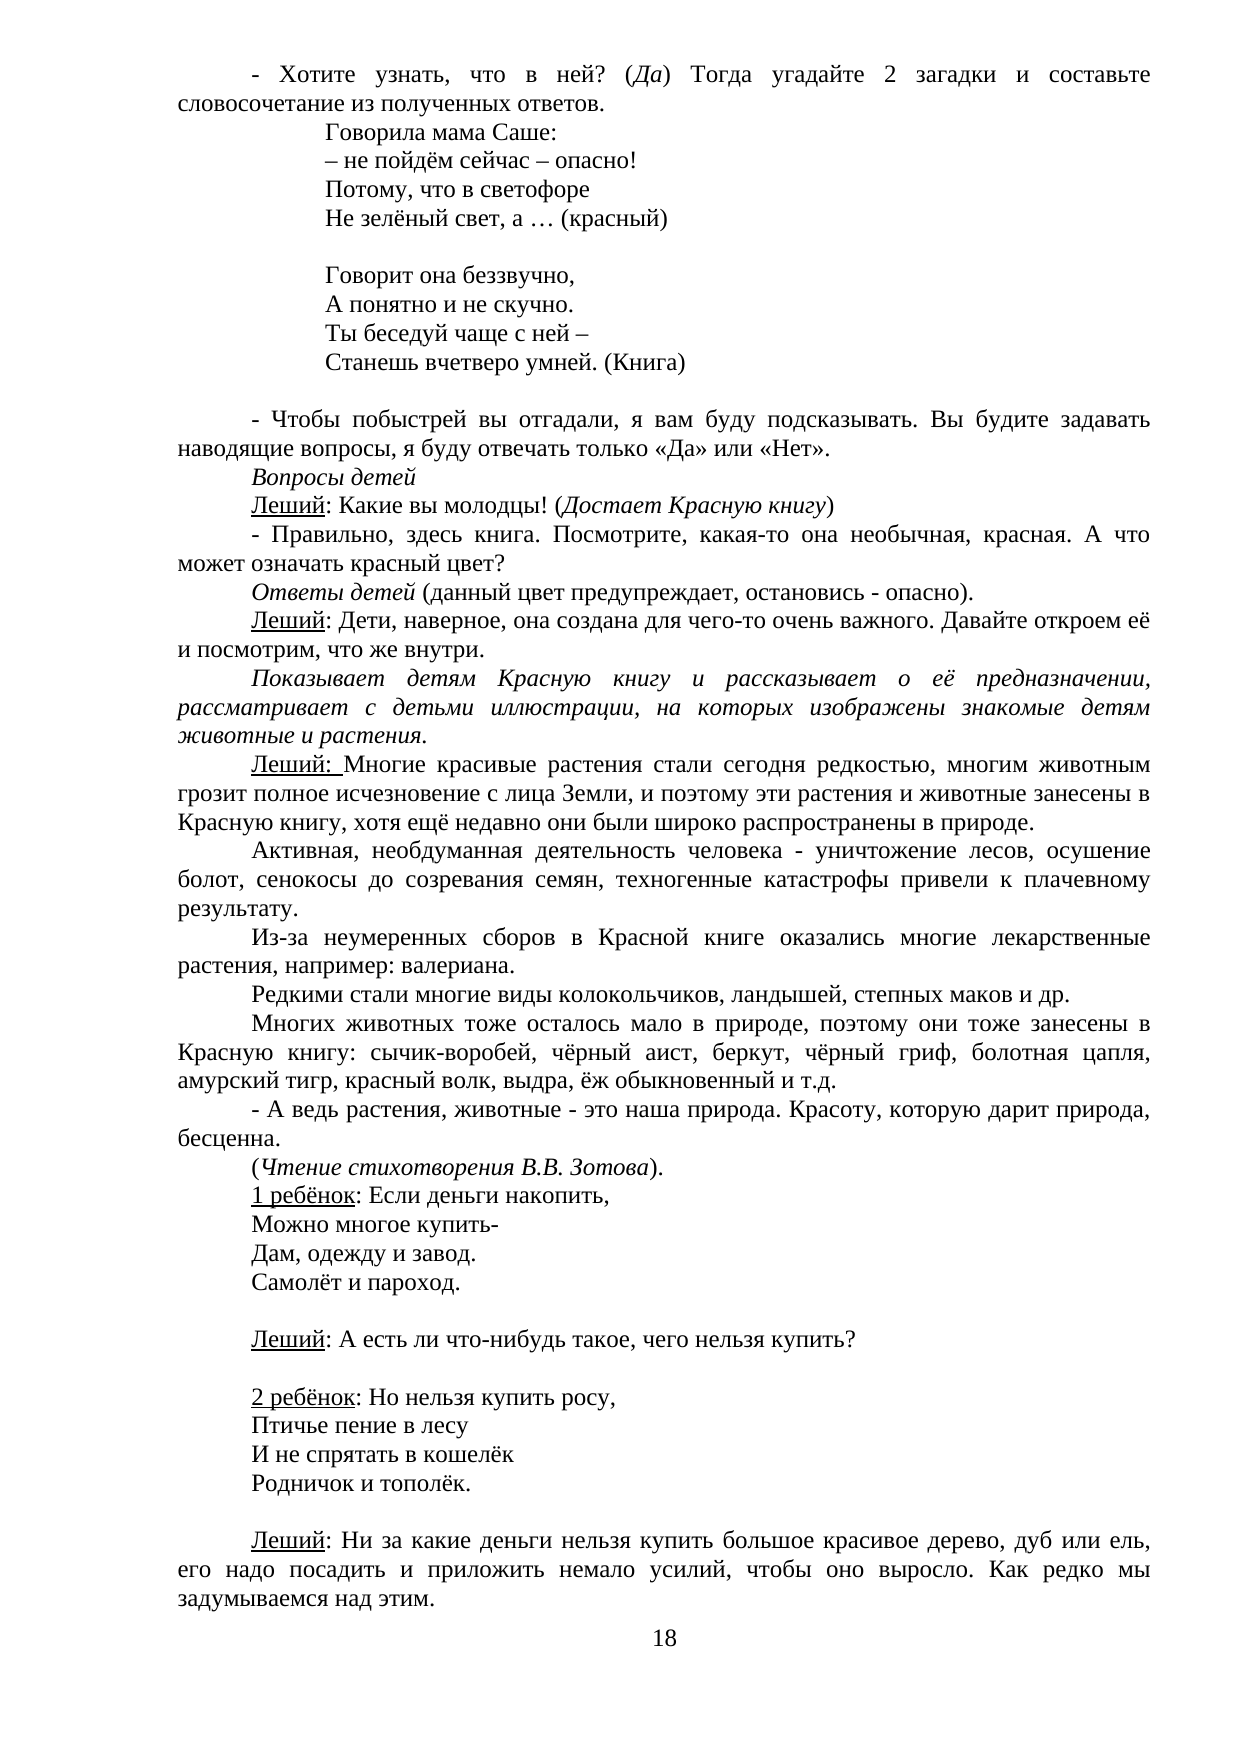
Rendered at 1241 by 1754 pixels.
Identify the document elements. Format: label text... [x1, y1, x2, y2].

text Самолёт и пароход. [177, 1267, 1152, 1295]
text - Чтобы побыстрей вы отгадали, я вам буду подсказывать. Вы будите задавать наводящие вопросы, я буду отвечать только «Да» или «Нет». [177, 404, 1152, 462]
text Дам, одежду и завод. [177, 1238, 1152, 1267]
text И не спрятать в кошелёк [177, 1439, 1152, 1468]
text Показывает детям Красную книгу и рассказывает о её предназначении, рассматривает с детьми иллюстрации, на которых изображены знакомые детям животные и растения. [177, 663, 1152, 749]
text Ответы детей (данный цвет предупреждает, остановись - опасно). [177, 577, 1152, 605]
text (Чтение стихотворения В.В. Зотова). [177, 1152, 1152, 1180]
text Леший: Дети, наверное, она создана для чего-то очень важного. Давайте откроем её и посмотрим, что же внутри. [177, 605, 1152, 663]
text Родничок и тополёк. [177, 1468, 1152, 1497]
text Из-за неумеренных сборов в Красной книге оказались многие лекарственные растения, например: валериана. [177, 922, 1152, 979]
text Леший: А есть ли что-нибудь такое, чего нельзя купить? [177, 1324, 1152, 1353]
text Многих животных тоже осталось мало в природе, поэтому они тоже занесены в Красную книгу: сычик-воробей, чёрный аист, беркут, чёрный гриф, болотная цапля, амурский тигр, красный волк, выдра, ёж обыкновенный и т.д. [177, 1008, 1152, 1094]
text - Правильно, здесь книга. Посмотрите, какая-то она необычная, красная. А что может означать красный цвет? [177, 519, 1152, 577]
text - А ведь растения, животные - это наша природа. Красоту, которую дарит природа, бесценна. [177, 1094, 1152, 1152]
text Ты беседуй чаще с ней – [177, 318, 1152, 347]
text - Хотите узнать, что в ней? (Да) Тогда угадайте 2 загадки и составьте словосочетание из полученных ответов. [177, 59, 1152, 117]
text Говорила мама Саше: [177, 117, 1152, 145]
text Леший: Ни за какие деньги нельзя купить большое красивое дерево, дуб или ель, его надо посадить и приложить немало усилий, чтобы оно выросло. Как редко мы задумываемся над этим. [177, 1525, 1152, 1612]
text Птичье пение в лесу [177, 1410, 1152, 1439]
text 2 ребёнок: Но нельзя купить росу, [177, 1382, 1152, 1410]
text Можно многое купить- [177, 1209, 1152, 1238]
text Активная, необдуманная деятельность человека - уничтожение лесов, осушение болот, сенокосы до созревания семян, техногенные катастрофы привели к плачевному результату. [177, 835, 1152, 922]
text А понятно и не скучно. [177, 289, 1152, 318]
text Не зелёный свет, а … (красный) [177, 203, 1152, 232]
text Леший: Какие вы молодцы! (Достает Красную книгу) [177, 490, 1152, 519]
text Вопросы детей [177, 462, 1152, 490]
text Леший: Многие красивые растения стали сегодня редкостью, многим животным грозит полное исчезновение с лица Земли, и поэтому эти растения и животные занесены в Красную книгу, хотя ещё недавно они были широко распространены в природе. [177, 749, 1152, 835]
text 1 ребёнок: Если деньги накопить, [177, 1180, 1152, 1209]
text Потому, что в светофоре [177, 174, 1152, 203]
text Станешь вчетверо умней. (Книга) [177, 347, 1152, 375]
text – не пойдём сейчас – опасно! [177, 145, 1152, 174]
text Редкими стали многие виды колокольчиков, ландышей, степных маков и др. [177, 979, 1152, 1008]
text Говорит она беззвучно, [177, 260, 1152, 289]
